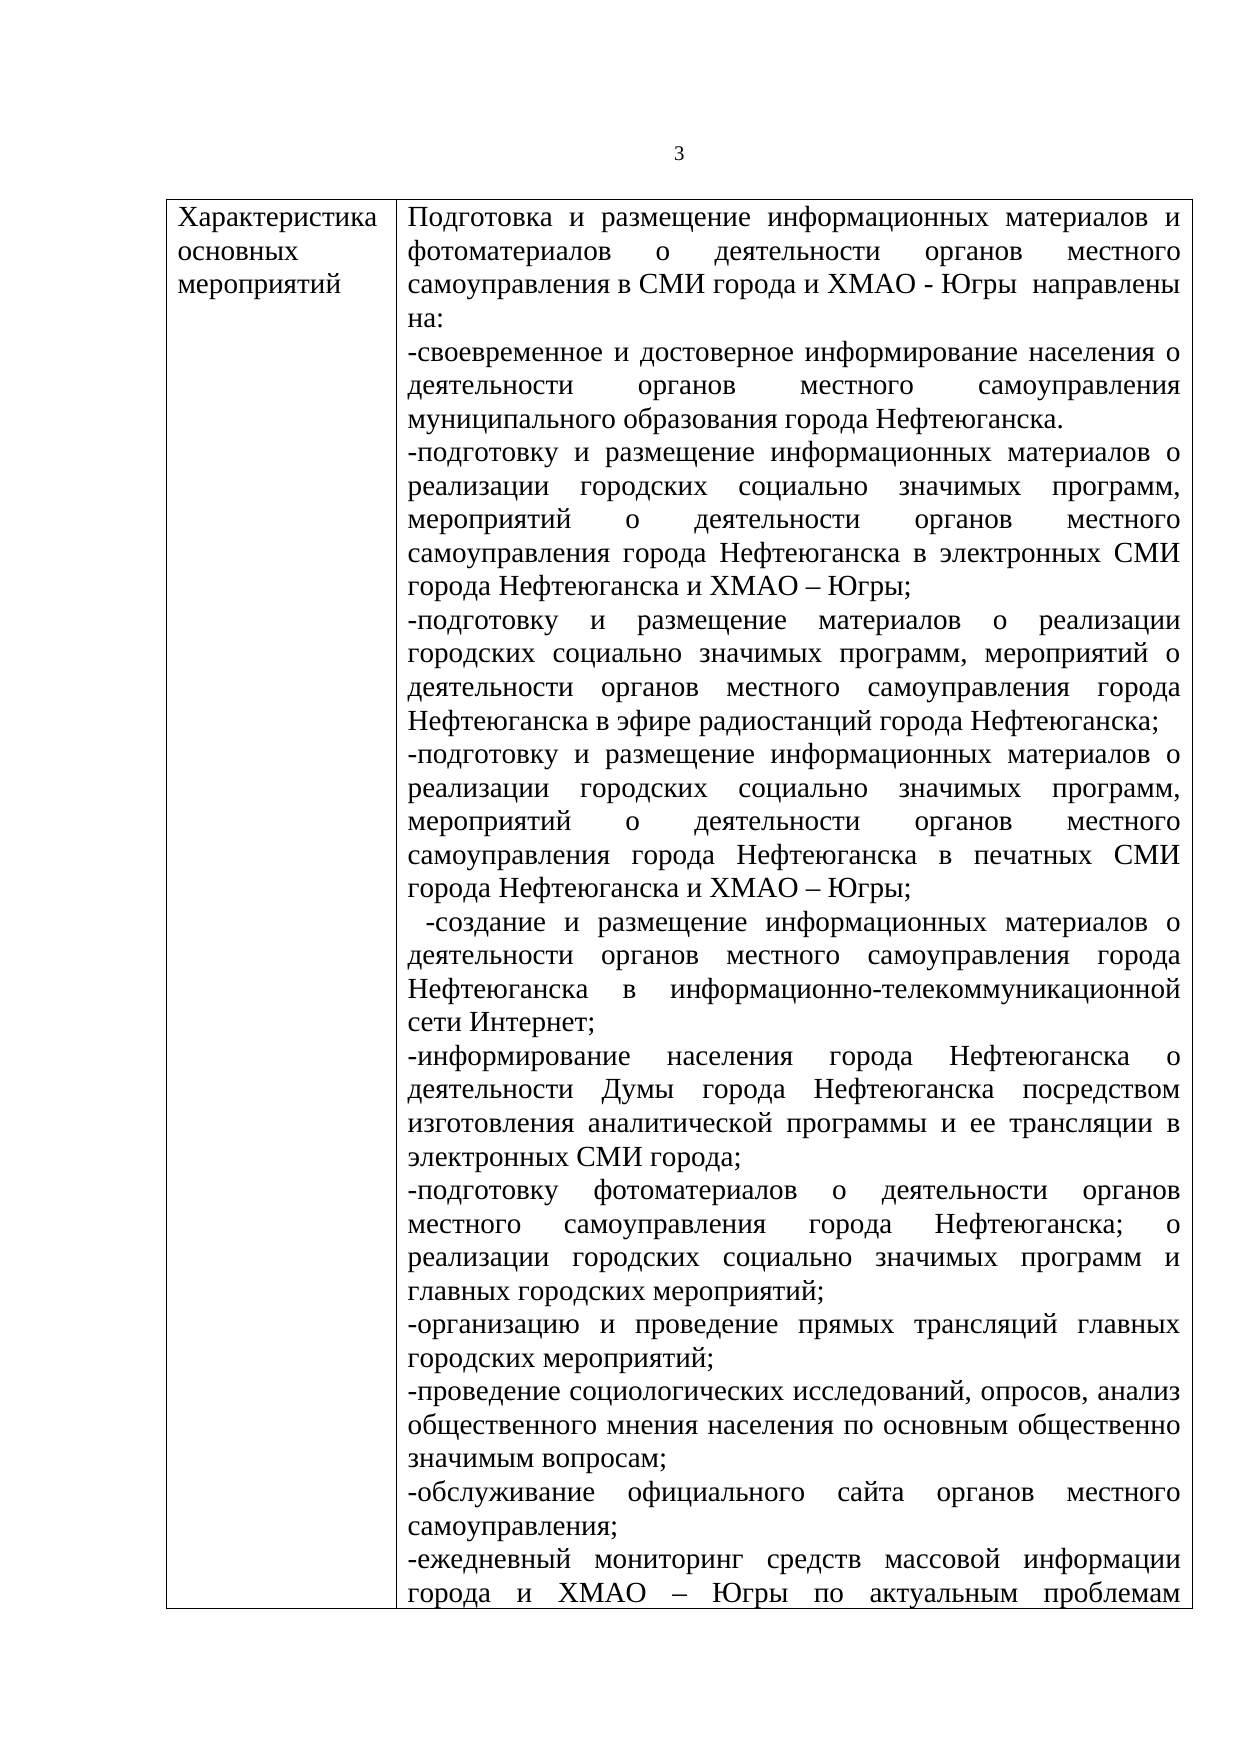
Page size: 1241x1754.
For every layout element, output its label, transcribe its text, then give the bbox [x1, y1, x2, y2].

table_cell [167, 200, 396, 1608]
